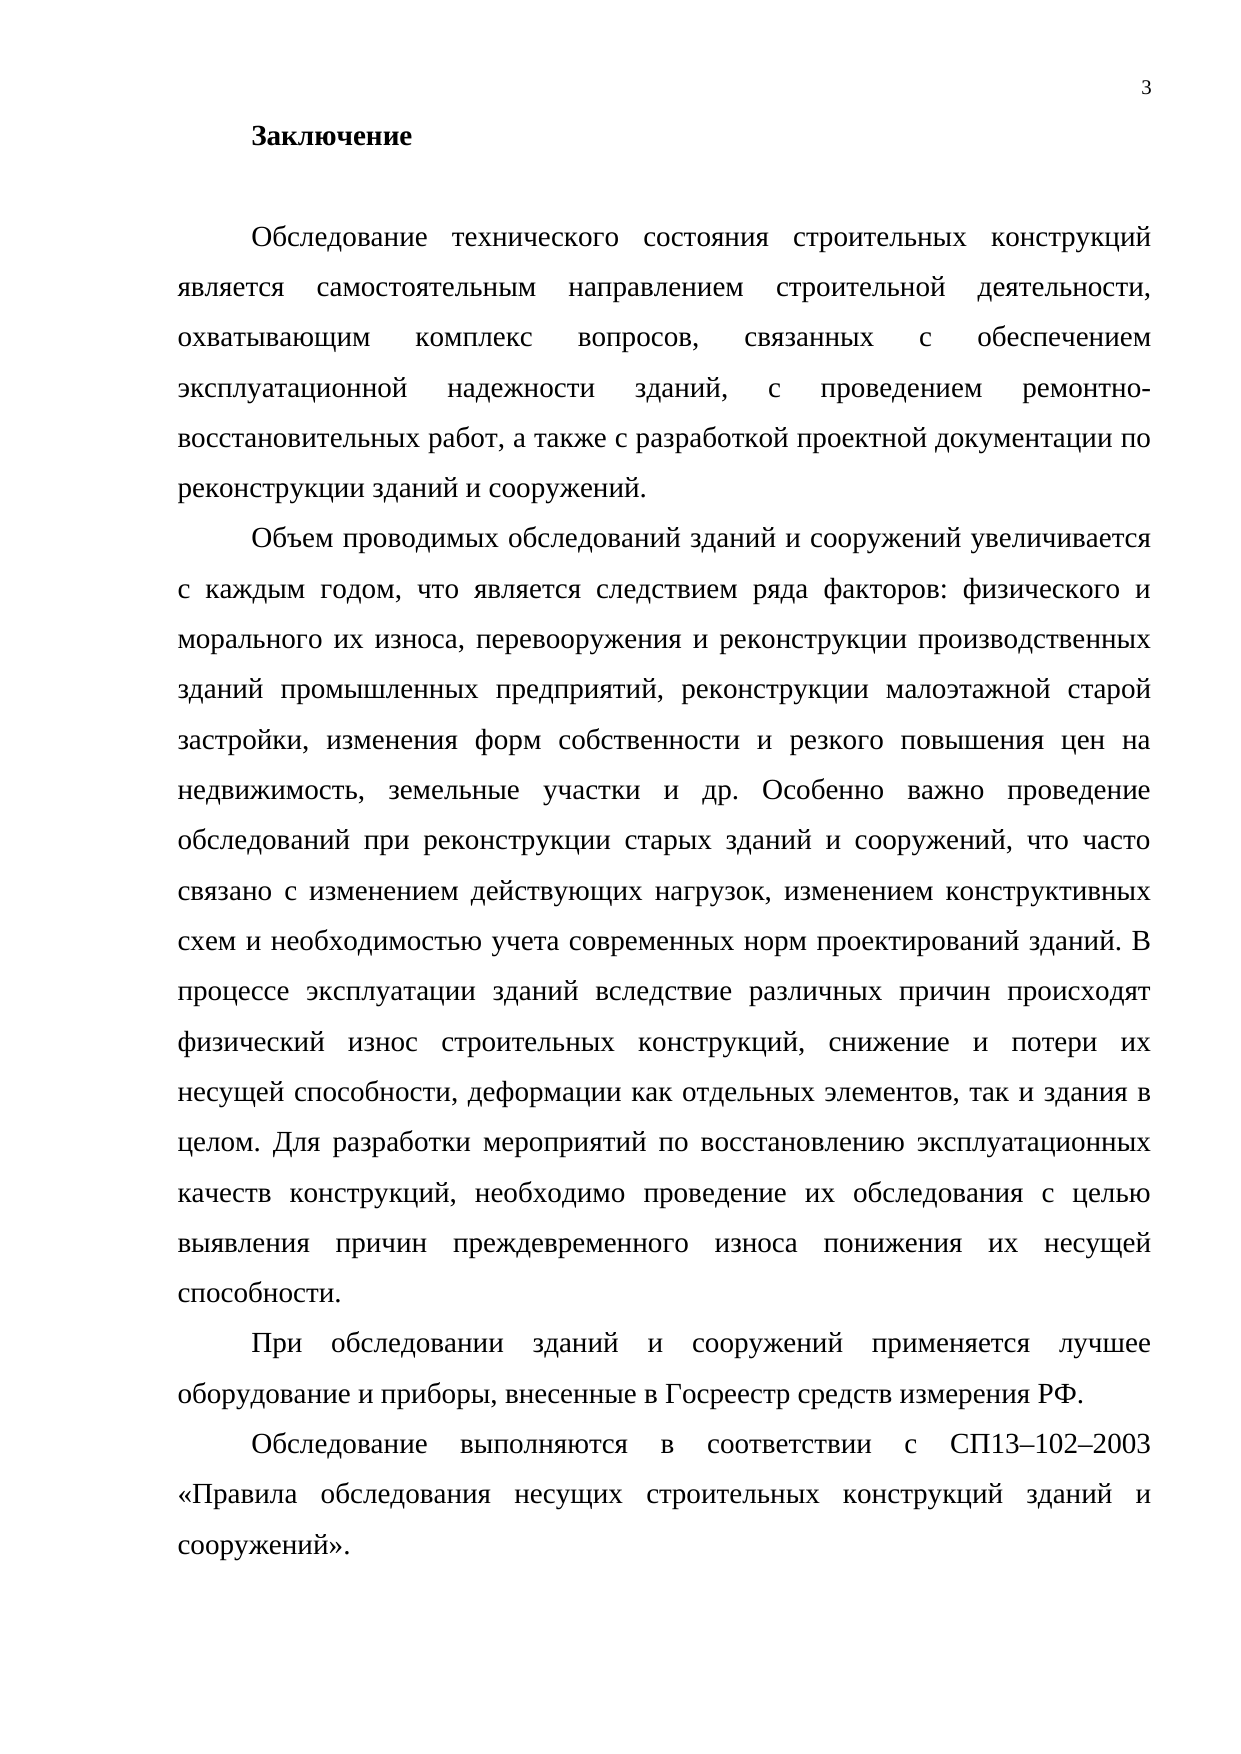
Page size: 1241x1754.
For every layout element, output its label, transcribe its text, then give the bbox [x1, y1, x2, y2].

text При обследовании зданий и сооружений применяется лучшее оборудование и приборы, внесенные в Госреестр средств измерения РФ. [177, 1326, 1152, 1409]
text Обследование выполняются в соответствии с СП13–102–2003 «Правила обследования несущих строительных конструкций зданий и сооружений». [177, 1426, 1152, 1560]
text Заключение [177, 118, 1152, 152]
text Обследование технического состояния строительных конструкций является самостоятельным направлением строительной деятельности, охватывающим комплекс вопросов, связанных с обеспечением эксплуатационной надежности зданий, с проведением ремонтно-восстановительных работ, а также с разработкой проектной документации по реконструкции зданий и сооружений. [177, 219, 1152, 504]
text Объем проводимых обследований зданий и сооружений увеличивается с каждым годом, что является следствием ряда факторов: физического и морального их износа, перевооружения и реконструкции производственных зданий промышленных предприятий, реконструкции малоэтажной старой застройки, изменения форм собственности и резкого повышения цен на недвижимость, земельные участки и др. Особенно важно проведение обследований при реконструкции старых зданий и сооружений, что часто связано с изменением действующих нагрузок, изменением конструктивных схем и необходимостью учета современных норм проектирований зданий. В процессе эксплуатации зданий вследствие различных причин происходят физический износ строительных конструкций, снижение и потери их несущей способности, деформации как отдельных элементов, так и здания в целом. Для разработки мероприятий по восстановлению эксплуатационных качеств конструкций, необходимо проведение их обследования с целью выявления причин преждевременного износа понижения их несущей способности. [177, 521, 1152, 1309]
